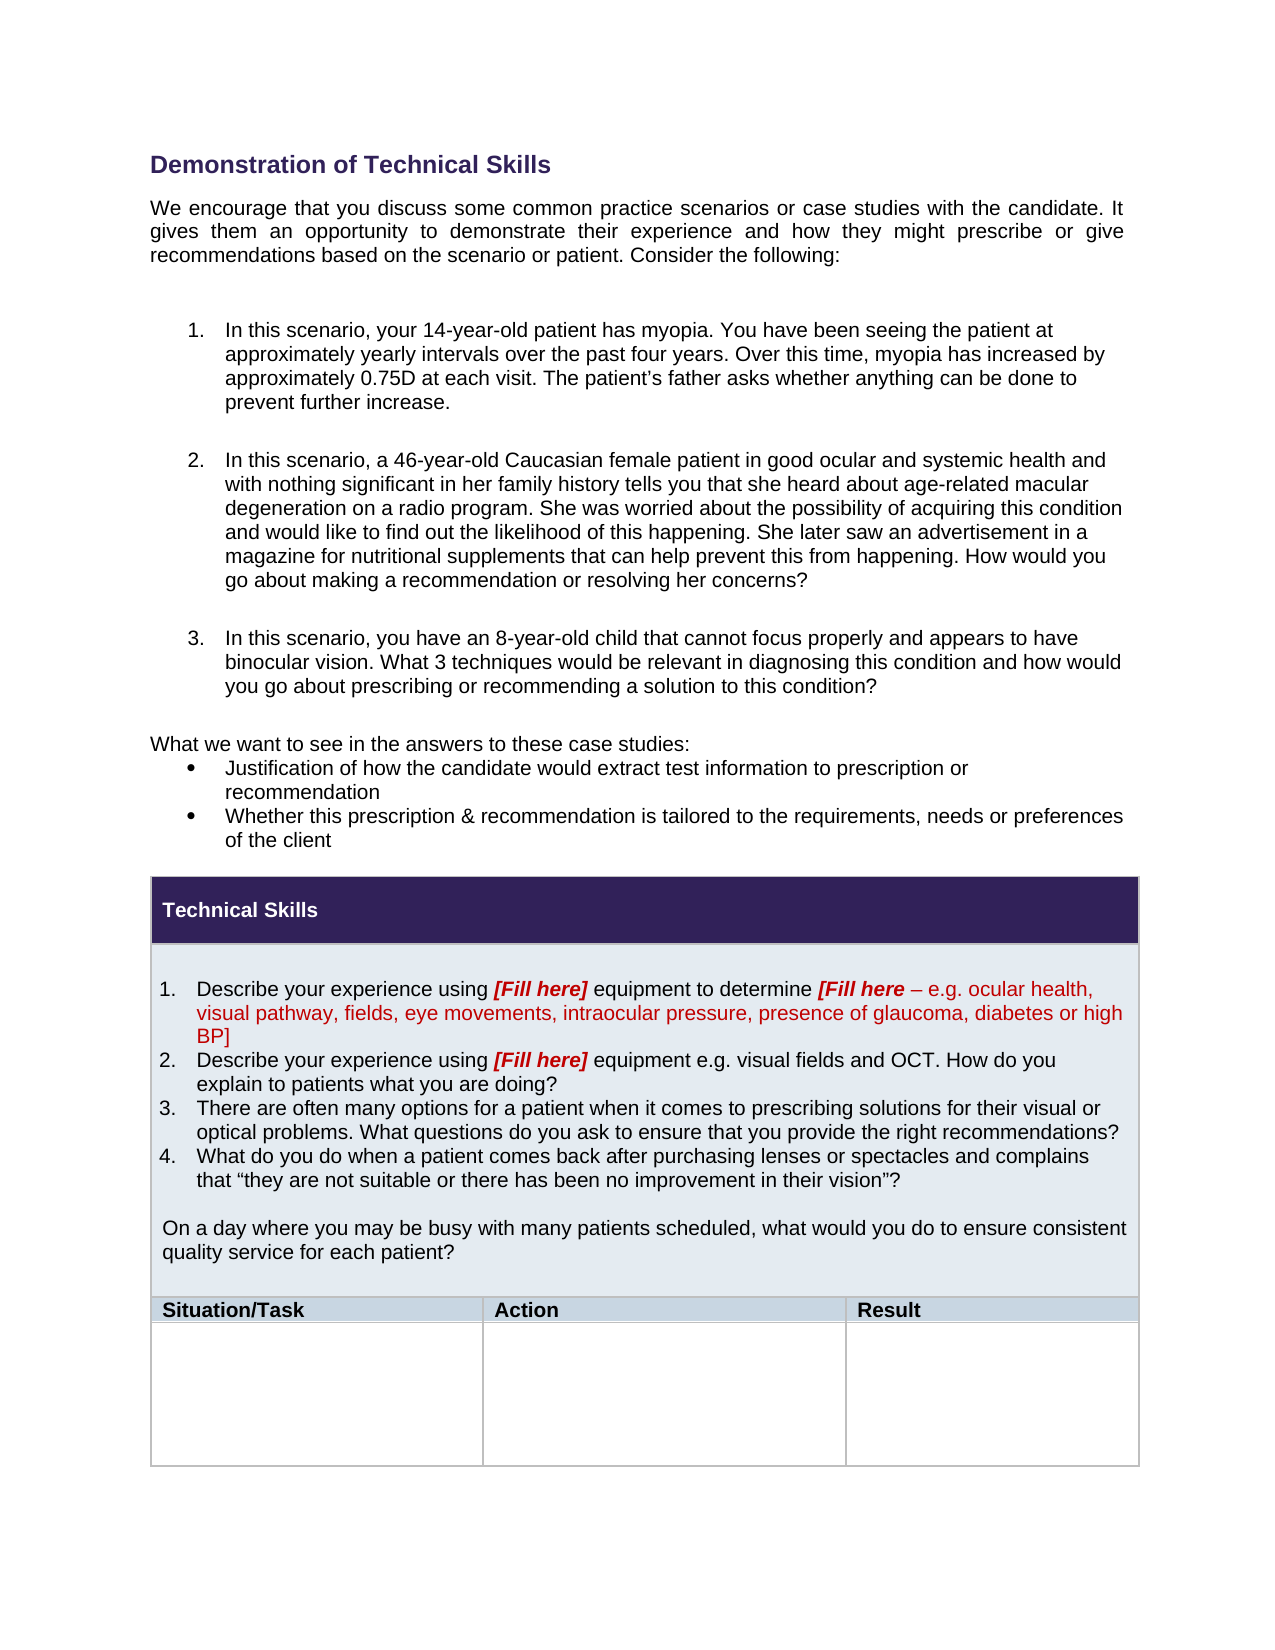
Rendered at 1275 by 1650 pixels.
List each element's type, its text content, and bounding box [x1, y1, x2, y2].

list Whether this prescription & recommendation is tailored to the requirements, needs or preferences of the client [187, 804, 1125, 852]
table_header Technical Skills [152, 877, 1138, 943]
table_cell Action [484, 1298, 845, 1321]
table_cell [484, 1323, 845, 1465]
table_cell Describe your experience using [Fill here] equipment to determine [Fill here – e.g. ocular health, visual pathway, fields, eye movements, intraocular pressure, presence of glaucoma, diabetes or high BP] Describe your experience using [Fill here] equipment e.g. visual fields and OCT. How do you explain to patients what you are doing? There are often many options for a patient when it comes to prescribing solutions for their visual or optical problems. What questions do you ask to ensure that you provide the right recommendations? What do you do when a patient comes back after purchasing lenses or spectacles and complains that “they are not suitable or there has been no improvement in their vision”? On a day where you may be busy with many patients scheduled, what would you do to ensure consistent quality service for each patient? [152, 945, 1138, 1296]
list Justification of how the candidate would extract test information to prescription or recommendation [187, 756, 1125, 804]
list In this scenario, you have an 8-year-old child that cannot focus properly and appears to have binocular vision. What 3 techniques would be relevant in diagnosing this condition and how would you go about prescribing or recommending a solution to this condition? [187, 626, 1125, 698]
text What we want to see in the answers to these case studies: [150, 732, 1125, 756]
list In this scenario, a 46-year-old Caucasian female patient in good ocular and systemic health and with nothing significant in her family history tells you that she heard about age-related macular degeneration on a radio program. She was worried about the possibility of acquiring this condition and would like to find out the likelihood of this happening. She later saw an advertisement in a magazine for nutritional supplements that can help prevent this from happening. How would you go about making a recommendation or resolving her concerns? [187, 448, 1125, 592]
table_cell Result [847, 1298, 1138, 1321]
text We encourage that you discuss some common practice scenarios or case studies with the candidate. It gives them an opportunity to demonstrate their experience and how they might prescribe or give recommendations based on the scenario or patient. Consider the following: [150, 195, 1125, 267]
table_cell Situation/Task [152, 1298, 482, 1321]
text Demonstration of Technical Skills [150, 150, 1125, 179]
table_cell [152, 1323, 482, 1465]
table_cell [847, 1323, 1138, 1465]
list In this scenario, your 14-year-old patient has myopia. You have been seeing the patient at approximately yearly intervals over the past four years. Over this time, myopia has increased by approximately 0.75D at each visit. The patient’s father asks whether anything can be done to prevent further increase. [187, 318, 1125, 414]
